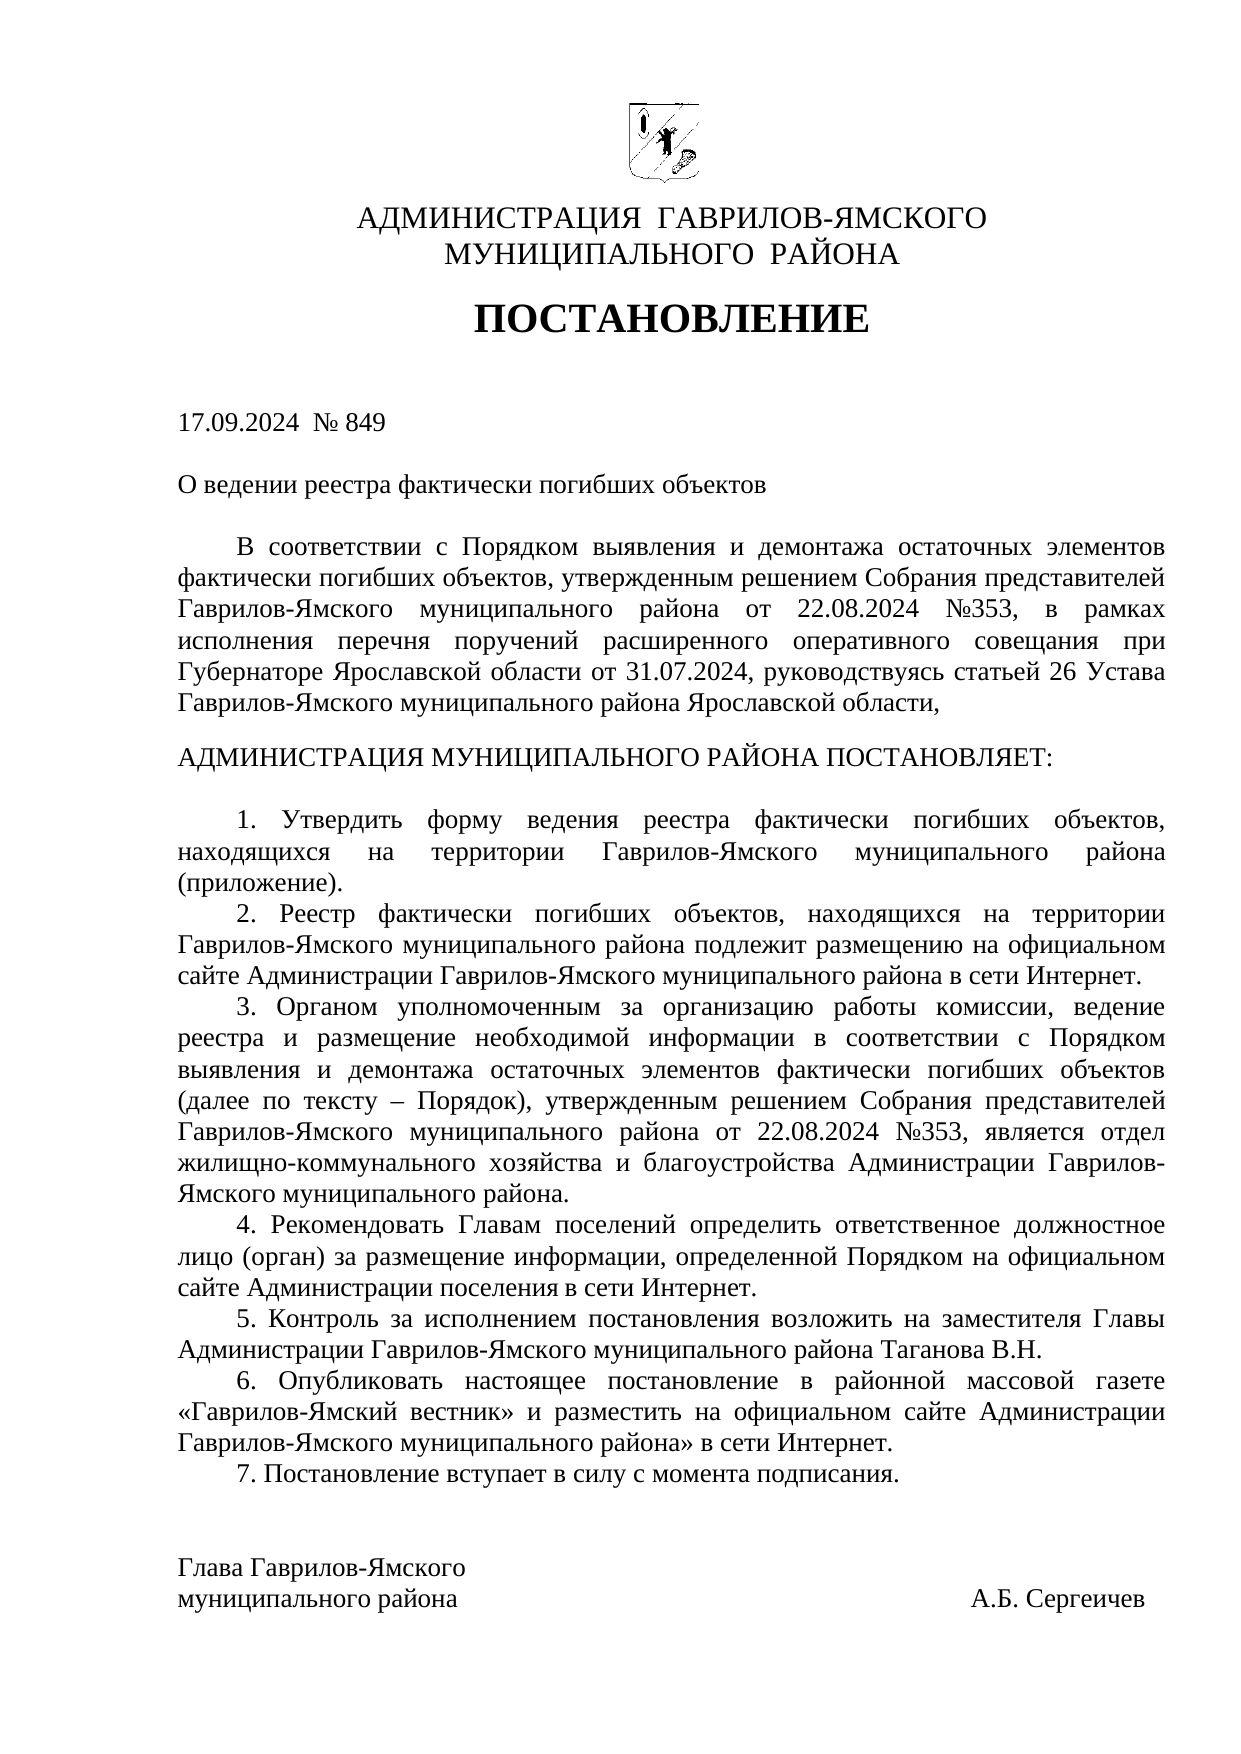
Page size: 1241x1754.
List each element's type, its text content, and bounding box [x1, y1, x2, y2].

text 1. Утвердить форму ведения реестра фактически погибших объектов, находящихся на территории Гаврилов-Ямского муниципального района (приложение). [177, 803, 1167, 897]
text 7. Постановление вступает в силу с момента подписания. [177, 1458, 1167, 1489]
text О ведении реестра фактически погибших объектов [177, 468, 1167, 499]
text муниципального района А.Б. Сергеичев [177, 1582, 1167, 1613]
text 4. Рекомендовать Главам поселений определить ответственное должностное лицо (орган) за размещение информации, определенной Порядком на официальном сайте Администрации поселения в сети Интернет. [177, 1208, 1167, 1302]
text ПОСТАНОВЛЕНИЕ [177, 293, 1167, 341]
text АДМИНИСТРАЦИЯ ГАВРИЛОВ-ЯМСКОГО [177, 200, 1167, 236]
text МУНИЦИПАЛЬНОГО РАЙОНА [177, 236, 1167, 272]
picture [629, 103, 699, 183]
text 3. Органом уполномоченным за организацию работы комиссии, ведение реестра и размещение необходимой информации в соответствии с Порядком выявления и демонтажа остаточных элементов фактически погибших объектов (далее по тексту – Порядок), утвержденным решением Собрания представителей Гаврилов-Ямского муниципального района от 22.08.2024 №353, является отдел жилищно-коммунального хозяйства и благоустройства Администрации Гаврилов-Ямского муниципального района. [177, 990, 1167, 1208]
text АДМИНИСТРАЦИЯ МУНИЦИПАЛЬНОГО РАЙОНА ПОСТАНОВЛЯЕТ: [177, 741, 1167, 772]
text 17.09.2024 № 849 [177, 406, 1167, 437]
text В соответствии с Порядком выявления и демонтажа остаточных элементов фактически погибших объектов, утвержденным решением Собрания представителей Гаврилов-Ямского муниципального района от 22.08.2024 №353, в рамках исполнения перечня поручений расширенного оперативного совещания при Губернаторе Ярославской области от 31.07.2024, руководствуясь статьей 26 Устава Гаврилов-Ямского муниципального района Ярославской области, [177, 530, 1167, 717]
text Глава Гаврилов-Ямского [177, 1551, 1167, 1582]
text 6. Опубликовать настоящее постановление в районной массовой газете «Гаврилов-Ямский вестник» и разместить на официальном сайте Администрации Гаврилов-Ямского муниципального района» в сети Интернет. [177, 1364, 1167, 1458]
text 2. Реестр фактически погибших объектов, находящихся на территории Гаврилов-Ямского муниципального района подлежит размещению на официальном сайте Администрации Гаврилов-Ямского муниципального района в сети Интернет. [177, 897, 1167, 990]
text 5. Контроль за исполнением постановления возложить на заместителя Главы Администрации Гаврилов-Ямского муниципального района Таганова В.Н. [177, 1302, 1167, 1364]
